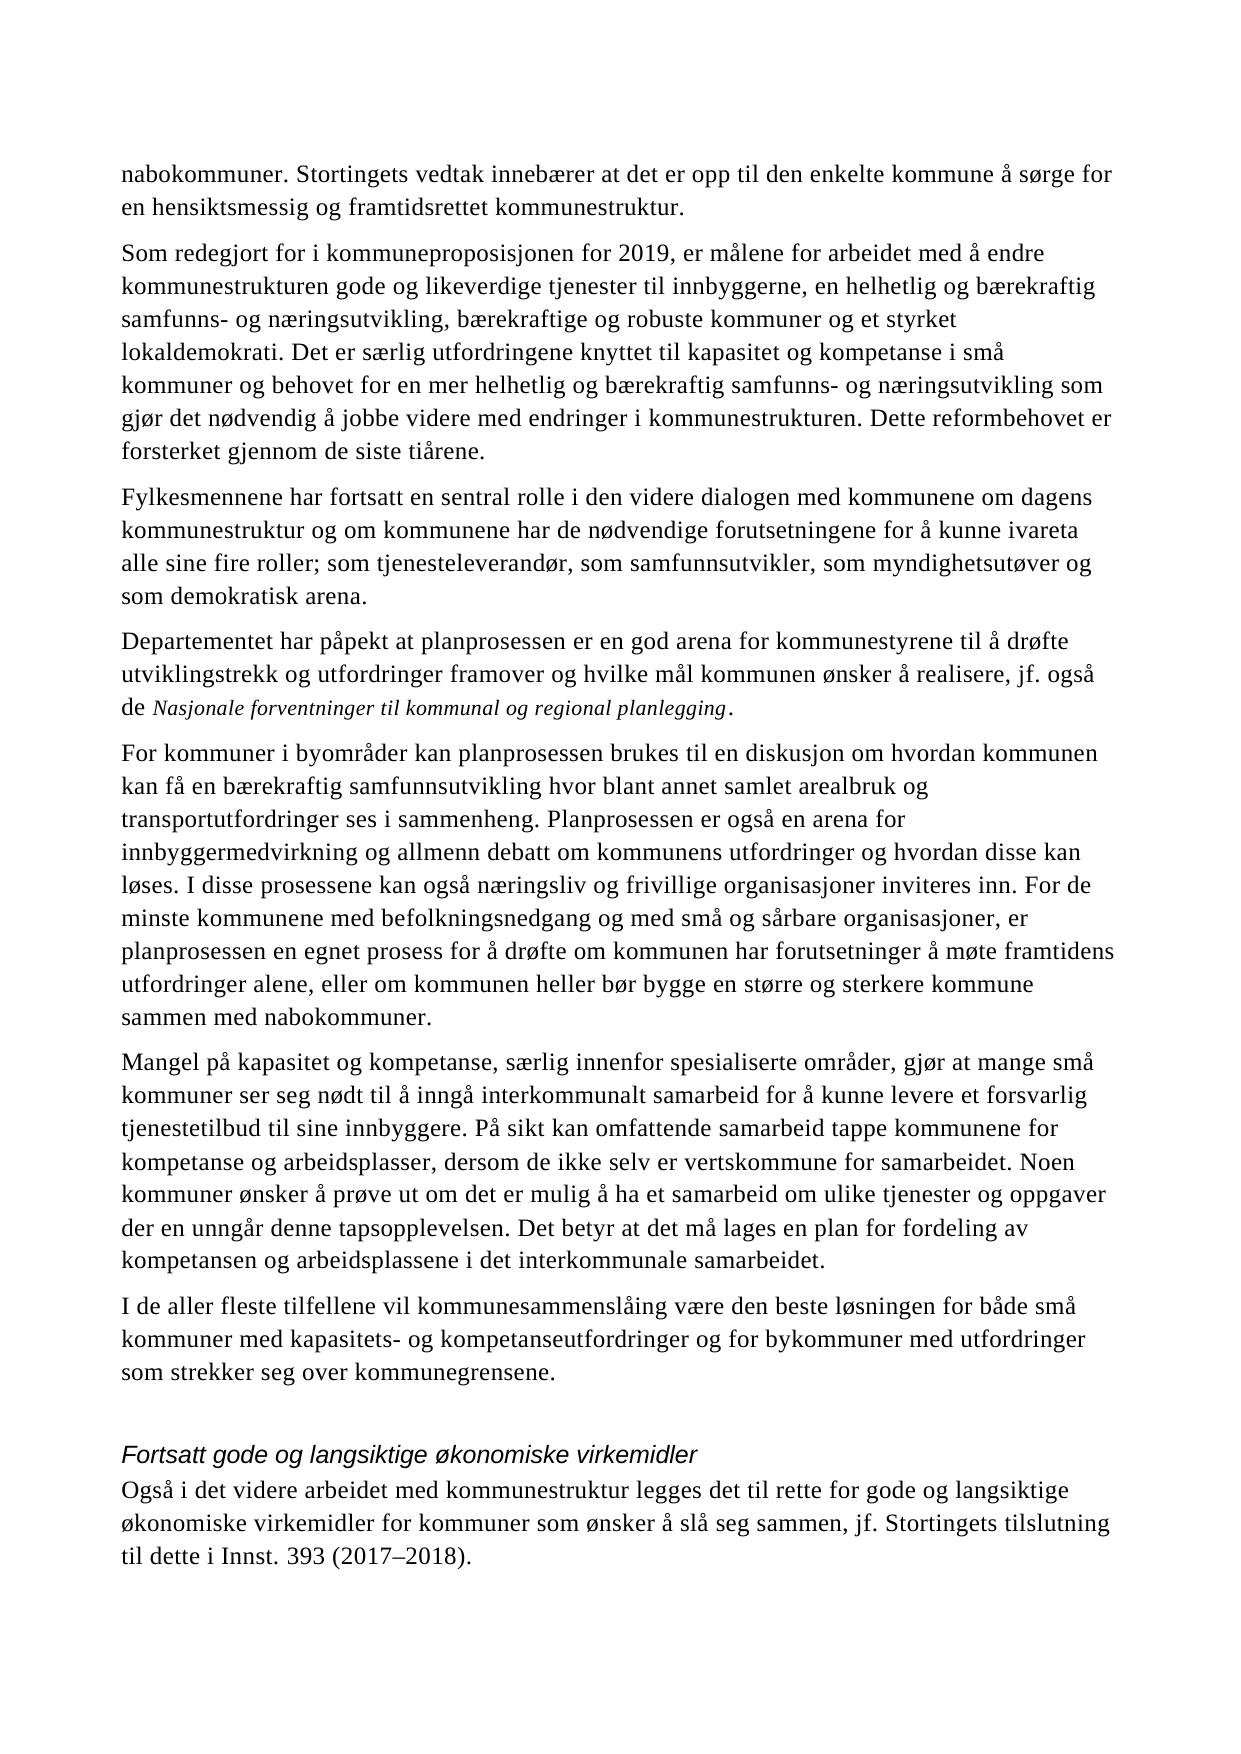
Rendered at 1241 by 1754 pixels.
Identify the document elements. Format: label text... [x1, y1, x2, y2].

text Fortsatt gode og langsiktige økonomiske virkemidler [121, 1440, 1119, 1469]
text For kommuner i byområder kan planprosessen brukes til en diskusjon om hvordan kommunen kan få en bærekraftig samfunnsutvikling hvor blant annet samlet arealbruk og transportutfordringer ses i sammenheng. Planprosessen er også en arena for innbyggermedvirkning og allmenn debatt om kommunens utfordringer og hvordan disse kan løses. I disse prosessene kan også næringsliv og frivillige organisasjoner inviteres inn. For de minste kommunene med befolkningsnedgang og med små og sårbare organisasjoner, er planprosessen en egnet prosess for å drøfte om kommunen har forutsetninger å møte framtidens utfordringer alene, eller om kommunen heller bør bygge en større og sterkere kommune sammen med nabokommuner. [121, 738, 1119, 1031]
text I de aller fleste tilfellene vil kommunesammenslåing være den beste løsningen for både små kommuner med kapasitets- og kompetanseutfordringer og for bykommuner med utfordringer som strekker seg over kommunegrensene. [121, 1291, 1119, 1386]
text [121, 159, 1119, 221]
text Mangel på kapasitet og kompetanse, særlig innenfor spesialiserte områder, gjør at mange små kommuner ser seg nødt til å inngå interkommunalt samarbeid for å kunne levere et forsvarlig tjenestetilbud til sine innbyggere. På sikt kan omfattende samarbeid tappe kommunene for kompetanse og arbeidsplasser, dersom de ikke selv er vertskommune for samarbeidet. Noen kommuner ønsker å prøve ut om det er mulig å ha et samarbeid om ulike tjenester og oppgaver der en unngår denne tapsopplevelsen. Det betyr at det må lages en plan for fordeling av kompetansen og arbeidsplassene i det interkommunale samarbeidet. [121, 1047, 1119, 1274]
text Departementet har påpekt at planprosessen er en god arena for kommunestyrene til å drøfte utviklingstrekk og utfordringer framover og hvilke mål kommunen ønsker å realisere, jf. også de Nasjonale forventninger til kommunal og regional planlegging. [121, 626, 1119, 721]
text Fylkesmennene har fortsatt en sentral rolle i den videre dialogen med kommunene om dagens kommunestruktur og om kommunene har de nødvendige forutsetningene for å kunne ivareta alle sine fire roller; som tjenesteleverandør, som samfunnsutvikler, som myndighetsutøver og som demokratisk arena. [121, 482, 1119, 609]
text Som redegjort for i kommuneproposisjonen for 2019, er målene for arbeidet med å endre kommunestrukturen gode og likeverdige tjenester til innbyggerne, en helhetlig og bærekraftig samfunns- og næringsutvikling, bærekraftige og robuste kommuner og et styrket lokaldemokrati. Det er særlig utfordringene knyttet til kapasitet og kompetanse i små kommuner og behovet for en mer helhetlig og bærekraftig samfunns- og næringsutvikling som gjør det nødvendig å jobbe videre med endringer i kommunestrukturen. Dette reformbehovet er forsterket gjennom de siste tiårene. [121, 238, 1119, 465]
text Også i det videre arbeidet med kommunestruktur legges det til rette for gode og langsiktige økonomiske virkemidler for kommuner som ønsker å slå seg sammen, jf. Stortingets tilslutning til dette i Innst. 393 (2017–2018). [121, 1475, 1119, 1570]
